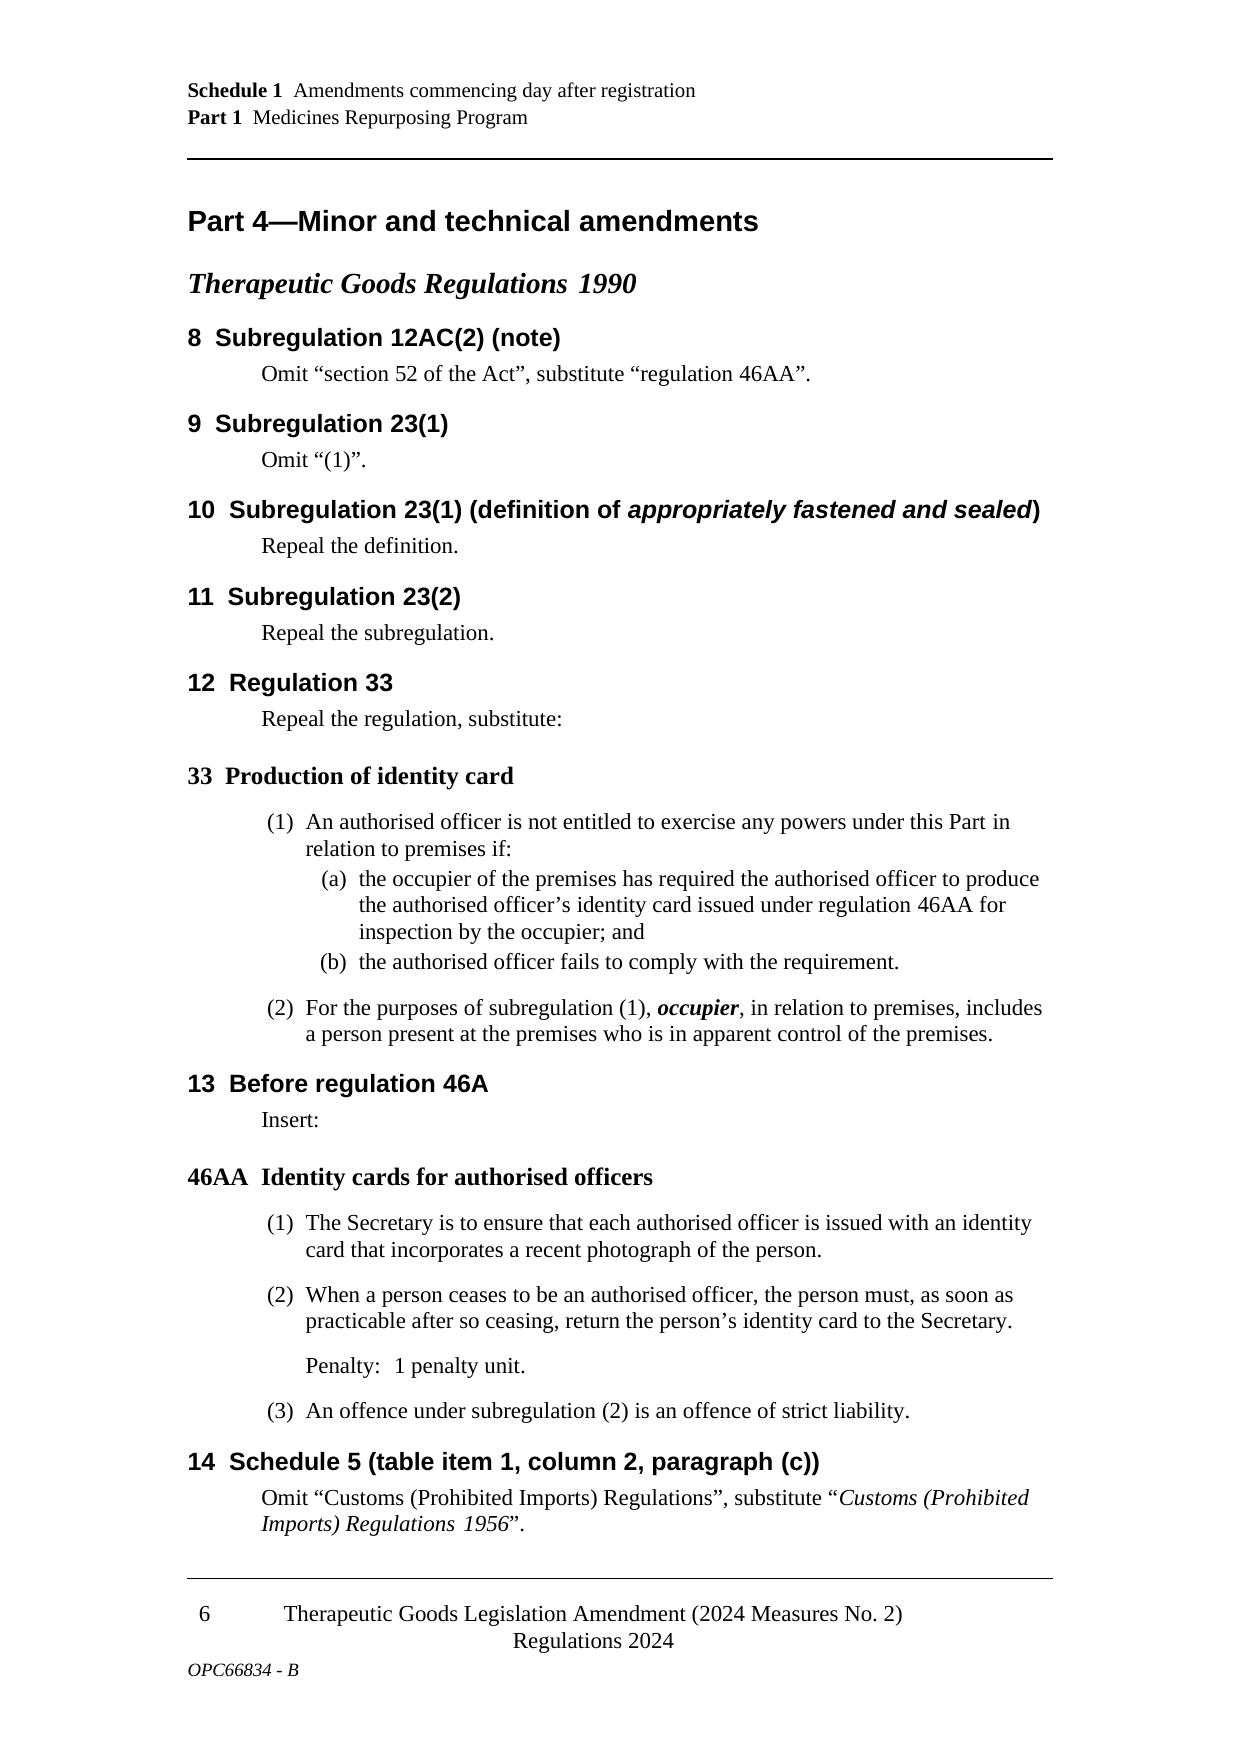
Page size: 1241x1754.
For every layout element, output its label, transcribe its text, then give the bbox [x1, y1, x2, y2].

text Insert: [261, 1106, 1053, 1133]
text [261, 1484, 1053, 1536]
text 10 Subregulation 23(1) (definition of appropriately fastened and sealed) [187, 496, 1053, 524]
text (1) The Secretary is to ensure that each authorised officer is issued with an identity card that incorporates a recent photograph of the person. [187, 1209, 1053, 1262]
text (2) For the purposes of subregulation (1), occupier, in relation to premises, includes a person present at the premises who is in apparent control of the premises. [187, 993, 1053, 1046]
text 33 Production of identity card [187, 761, 1053, 789]
text 12 Regulation 33 [187, 668, 1053, 697]
text (3) An offence under subregulation (2) is an offence of strict liability. [187, 1397, 1053, 1424]
text (a) the occupier of the premises has required the authorised officer to produce the authorised officer’s identity card issued under regulation 46AA for inspection by the occupier; and [187, 865, 1053, 944]
text 8 Subregulation 12AC(2) (note) [187, 323, 1053, 352]
text 9 Subregulation 23(1) [187, 409, 1053, 438]
text Repeal the definition. [261, 533, 1053, 559]
text 14 Schedule 5 (table item 1, column 2, paragraph (c)) [187, 1447, 1053, 1475]
text Omit “(1)”. [261, 446, 1053, 473]
text (2) When a person ceases to be an authorised officer, the person must, as soon as practicable after so ceasing, return the person’s identity card to the Secretary. [187, 1281, 1053, 1333]
text Omit “section 52 of the Act”, substitute “regulation 46AA”. [261, 360, 1053, 386]
text 11 Subregulation 23(2) [187, 582, 1053, 611]
text 46AA Identity cards for authorised officers [187, 1162, 1053, 1191]
text (1) An authorised officer is not entitled to exercise any powers under this Part in relation to premises if: [187, 808, 1053, 861]
text Part 4—Minor and technical amendments [187, 204, 1053, 237]
text Penalty: 1 penalty unit. [305, 1352, 1053, 1378]
text Repeal the subregulation. [261, 619, 1053, 645]
text Repeal the regulation, substitute: [261, 705, 1053, 732]
text (b) the authorised officer fails to comply with the requirement. [187, 948, 1053, 975]
text 13 Before regulation 46A [187, 1069, 1053, 1098]
text Therapeutic Goods Regulations 1990 [187, 266, 1053, 300]
